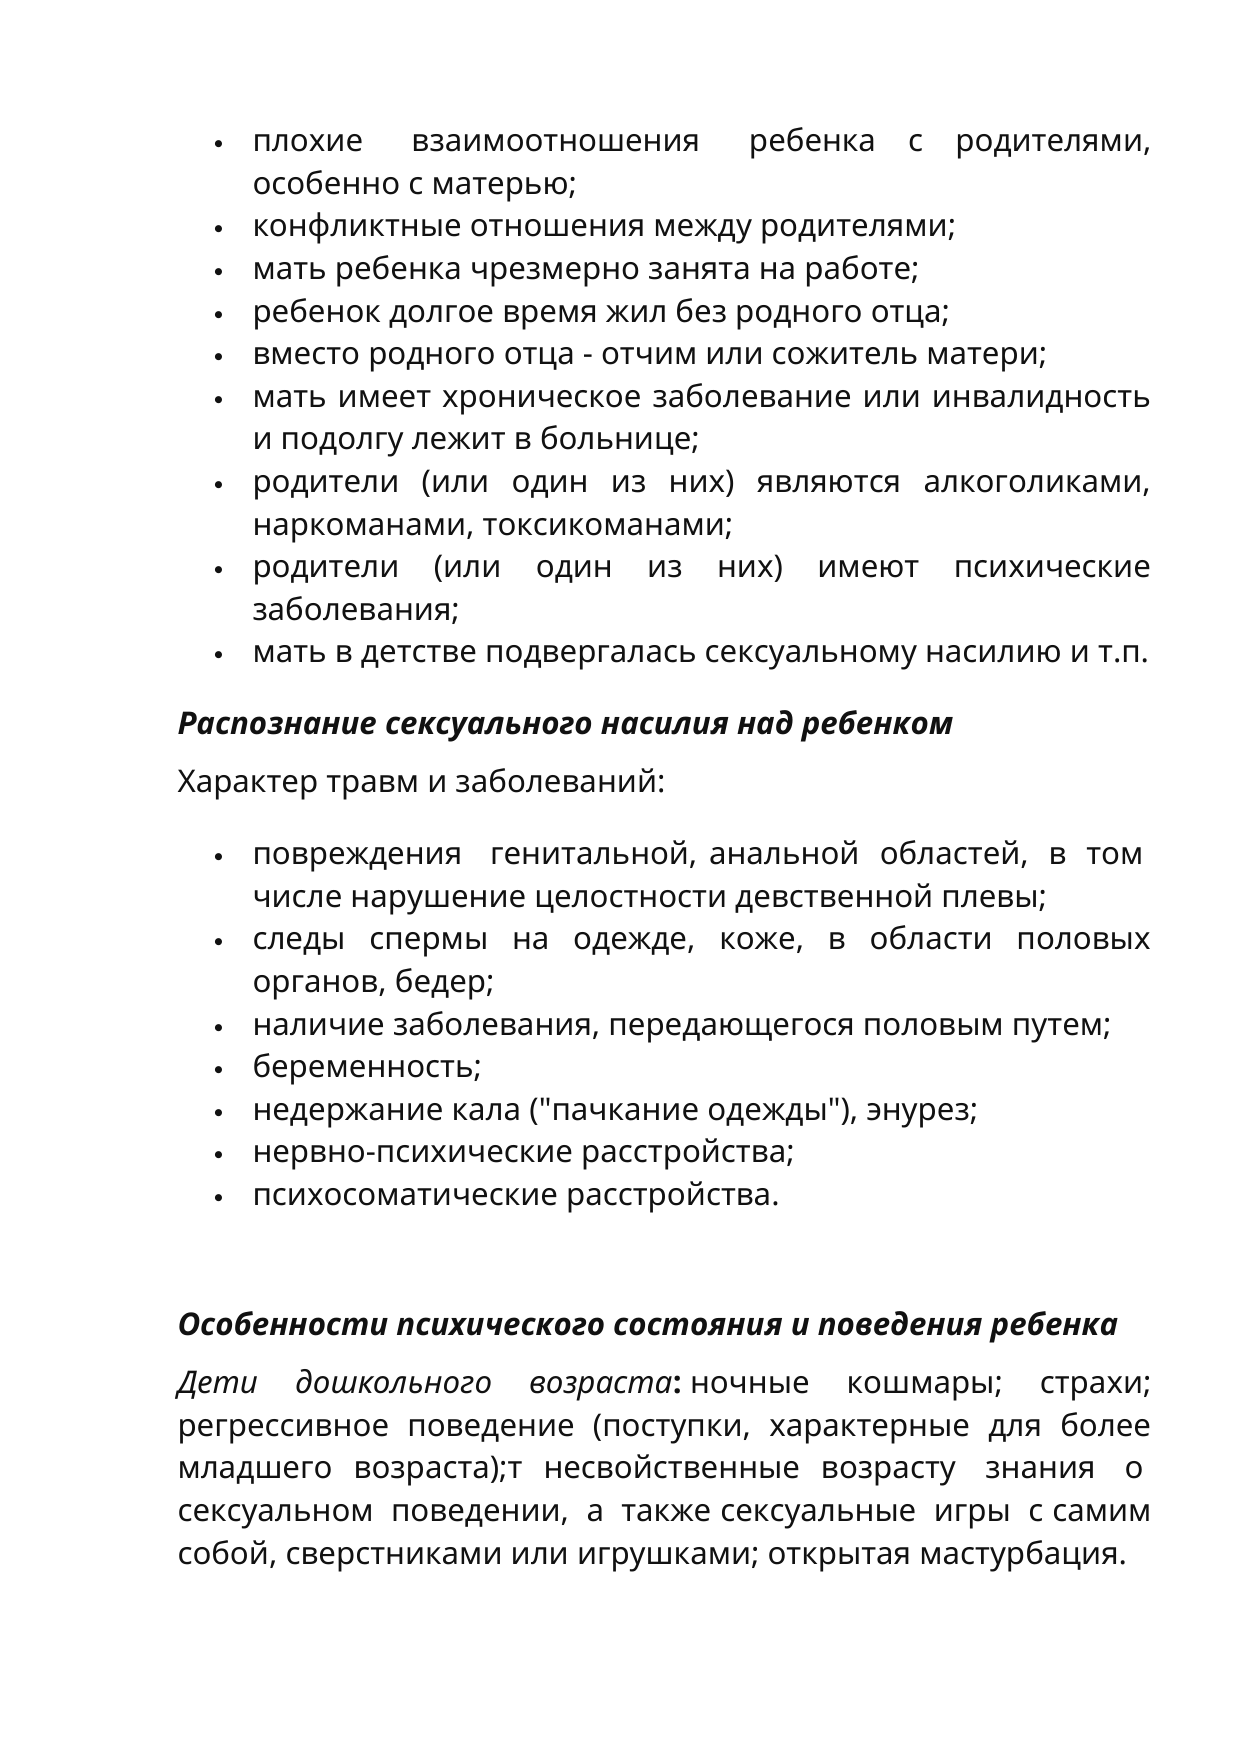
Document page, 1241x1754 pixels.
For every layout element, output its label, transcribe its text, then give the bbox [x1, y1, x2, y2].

list мать ребенка чрезмерно занята на работе; [215, 246, 1152, 288]
list психосоматические расстройства. [215, 1172, 1152, 1214]
list наличие заболевания, передающегося половым путем; [215, 1002, 1152, 1044]
text Характер травм и заболеваний: [177, 759, 1152, 802]
list следы спермы на одежде, коже, в области половых органов, бедер; [215, 916, 1152, 1002]
list беременность; [215, 1044, 1152, 1087]
list повреждения генитальной, анальной областей, в том числе нарушение целостности девственной плевы; [215, 831, 1152, 916]
list недержание кала ("пачкание одежды"), энурез; [215, 1087, 1152, 1129]
list нервно-психические расстройства; [215, 1129, 1152, 1172]
text Дети дошкольного возраста: ночные кошмары; страхи; регрессивное поведение (поступки, характерные для более младшего возраста);т несвойственные возрасту знания о сексуальном поведении, а также сексуальные игры с самим собой, сверстниками или игрушками; открытая мастурбация. [177, 1360, 1152, 1573]
text Распознание сексуального насилия над ребенком [177, 701, 1152, 744]
list мать имеет хроническое заболевание или инвалидность и подолгу лежит в больнице; [215, 374, 1152, 459]
text Особенности психического состояния и поведения ребенка [177, 1302, 1152, 1344]
list родители (или один из них) имеют психические заболевания; [215, 544, 1152, 629]
list вместо родного отца - отчим или сожитель матери; [215, 331, 1152, 374]
list ребенок долгое время жил без родного отца; [215, 288, 1152, 331]
list родители (или один из них) являются алкоголиками, наркоманами, токсикоманами; [215, 459, 1152, 544]
list мать в детстве подвергалась сексуальному насилию и т.п. [215, 629, 1152, 672]
list плохие взаимоотношения ребенка с родителями, особенно с матерью; [215, 118, 1152, 203]
list конфликтные отношения между родителями; [215, 203, 1152, 246]
